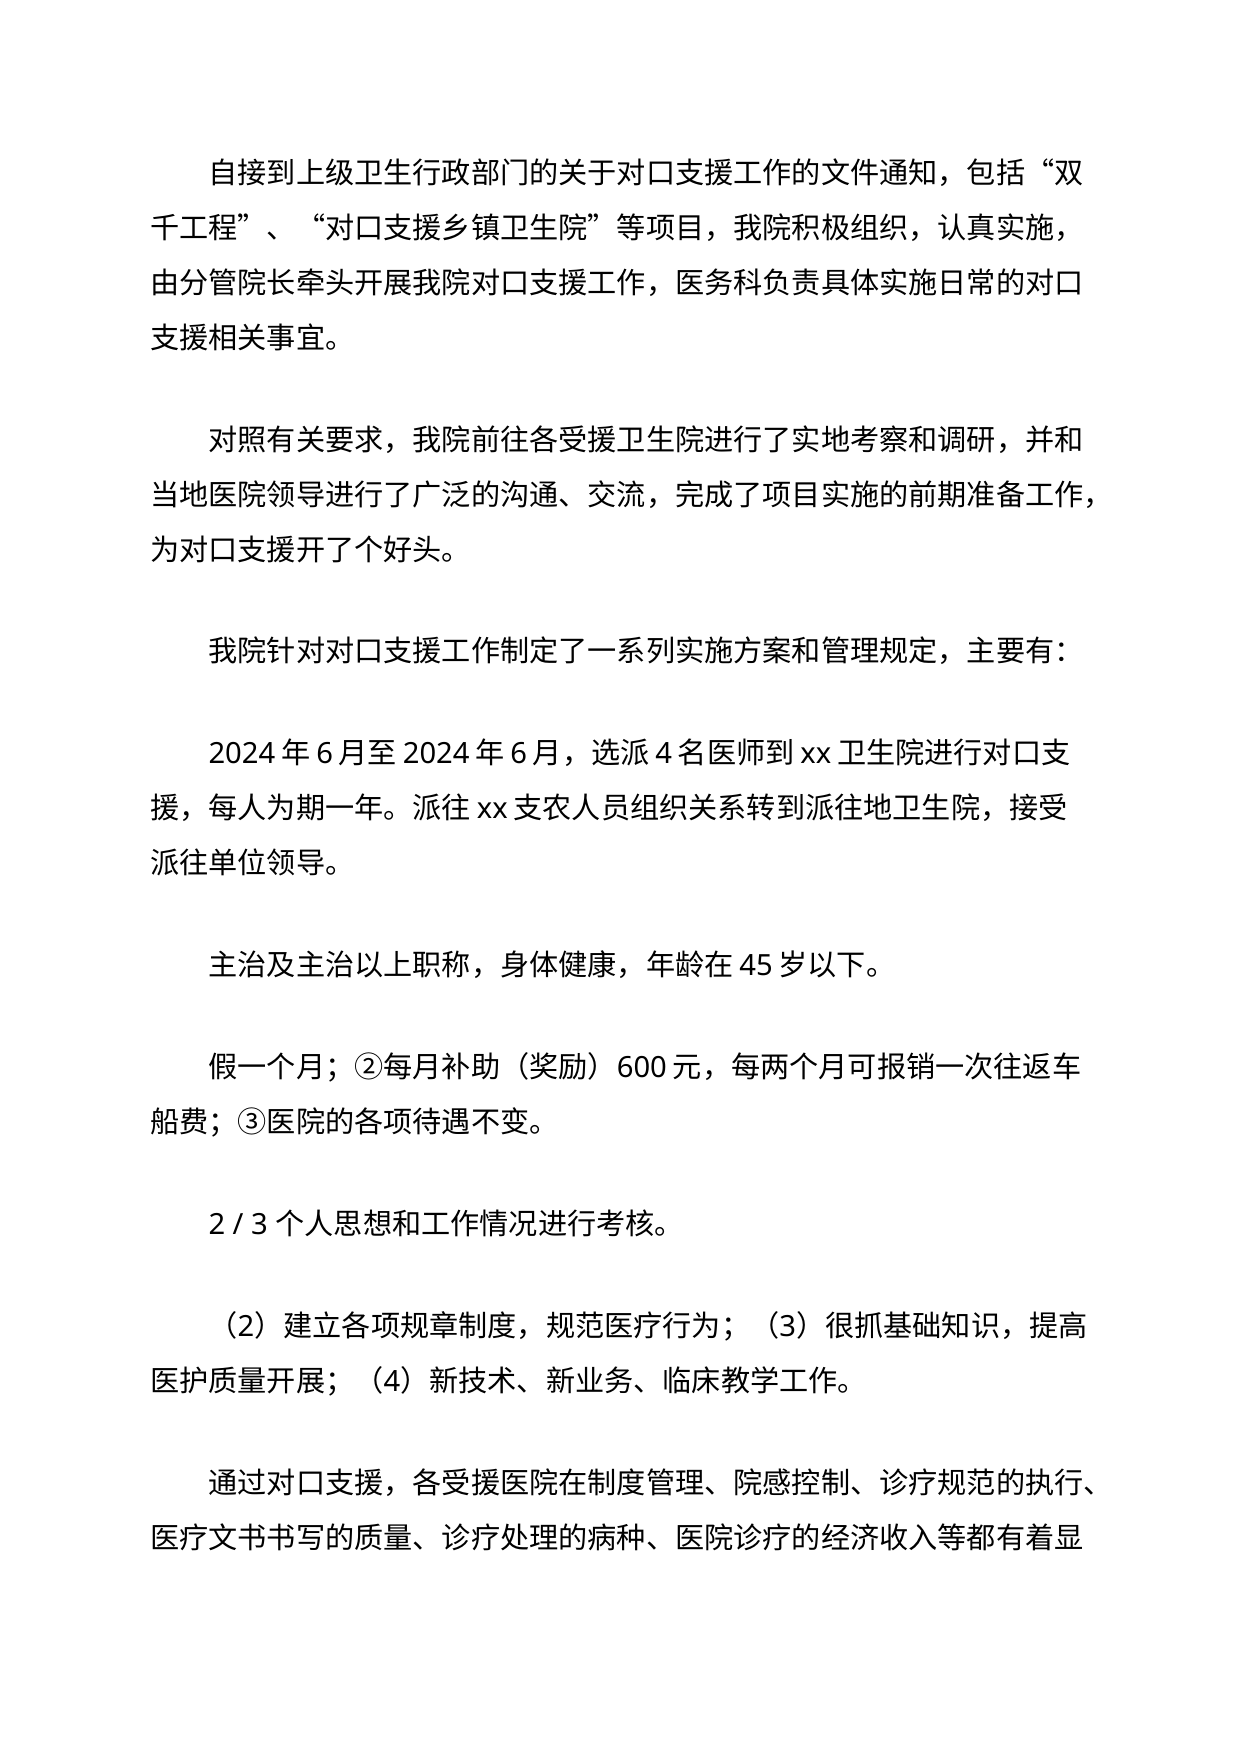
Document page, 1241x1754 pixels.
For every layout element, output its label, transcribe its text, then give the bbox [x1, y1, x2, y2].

text 我院针对对口支援工作制定了一系列实施方案和管理规定，主要有： [150, 628, 1090, 670]
text 假一个月；②每月补助（奖励）600元，每两个月可报销一次往返车船费；③医院的各项待遇不变。 [150, 1043, 1090, 1141]
text 对照有关要求，我院前往各受援卫生院进行了实地考察和调研，并和当地医院领导进行了广泛的沟通、交流，完成了项目实施的前期准备工作，为对口支援开了个好头。 [150, 416, 1090, 568]
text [150, 1459, 1090, 1556]
text （2）建立各项规章制度，规范医疗行为；（3）很抓基础知识，提高医护质量开展；（4）新技术、新业务、临床教学工作。 [150, 1302, 1090, 1400]
text 2 / 3 个人思想和工作情况进行考核。 [150, 1200, 1090, 1243]
text 2024年6月至2024年6月，选派4名医师到xx卫生院进行对口支援，每人为期一年。派往xx支农人员组织关系转到派往地卫生院，接受派往单位领导。 [150, 730, 1090, 882]
text 自接到上级卫生行政部门的关于对口支援工作的文件通知，包括“双千工程”、“对口支援乡镇卫生院”等项目，我院积极组织，认真实施，由分管院长牵头开展我院对口支援工作，医务科负责具体实施日常的对口支援相关事宜。 [150, 150, 1090, 357]
text 主治及主治以上职称，身体健康，年龄在45岁以下。 [150, 942, 1090, 984]
